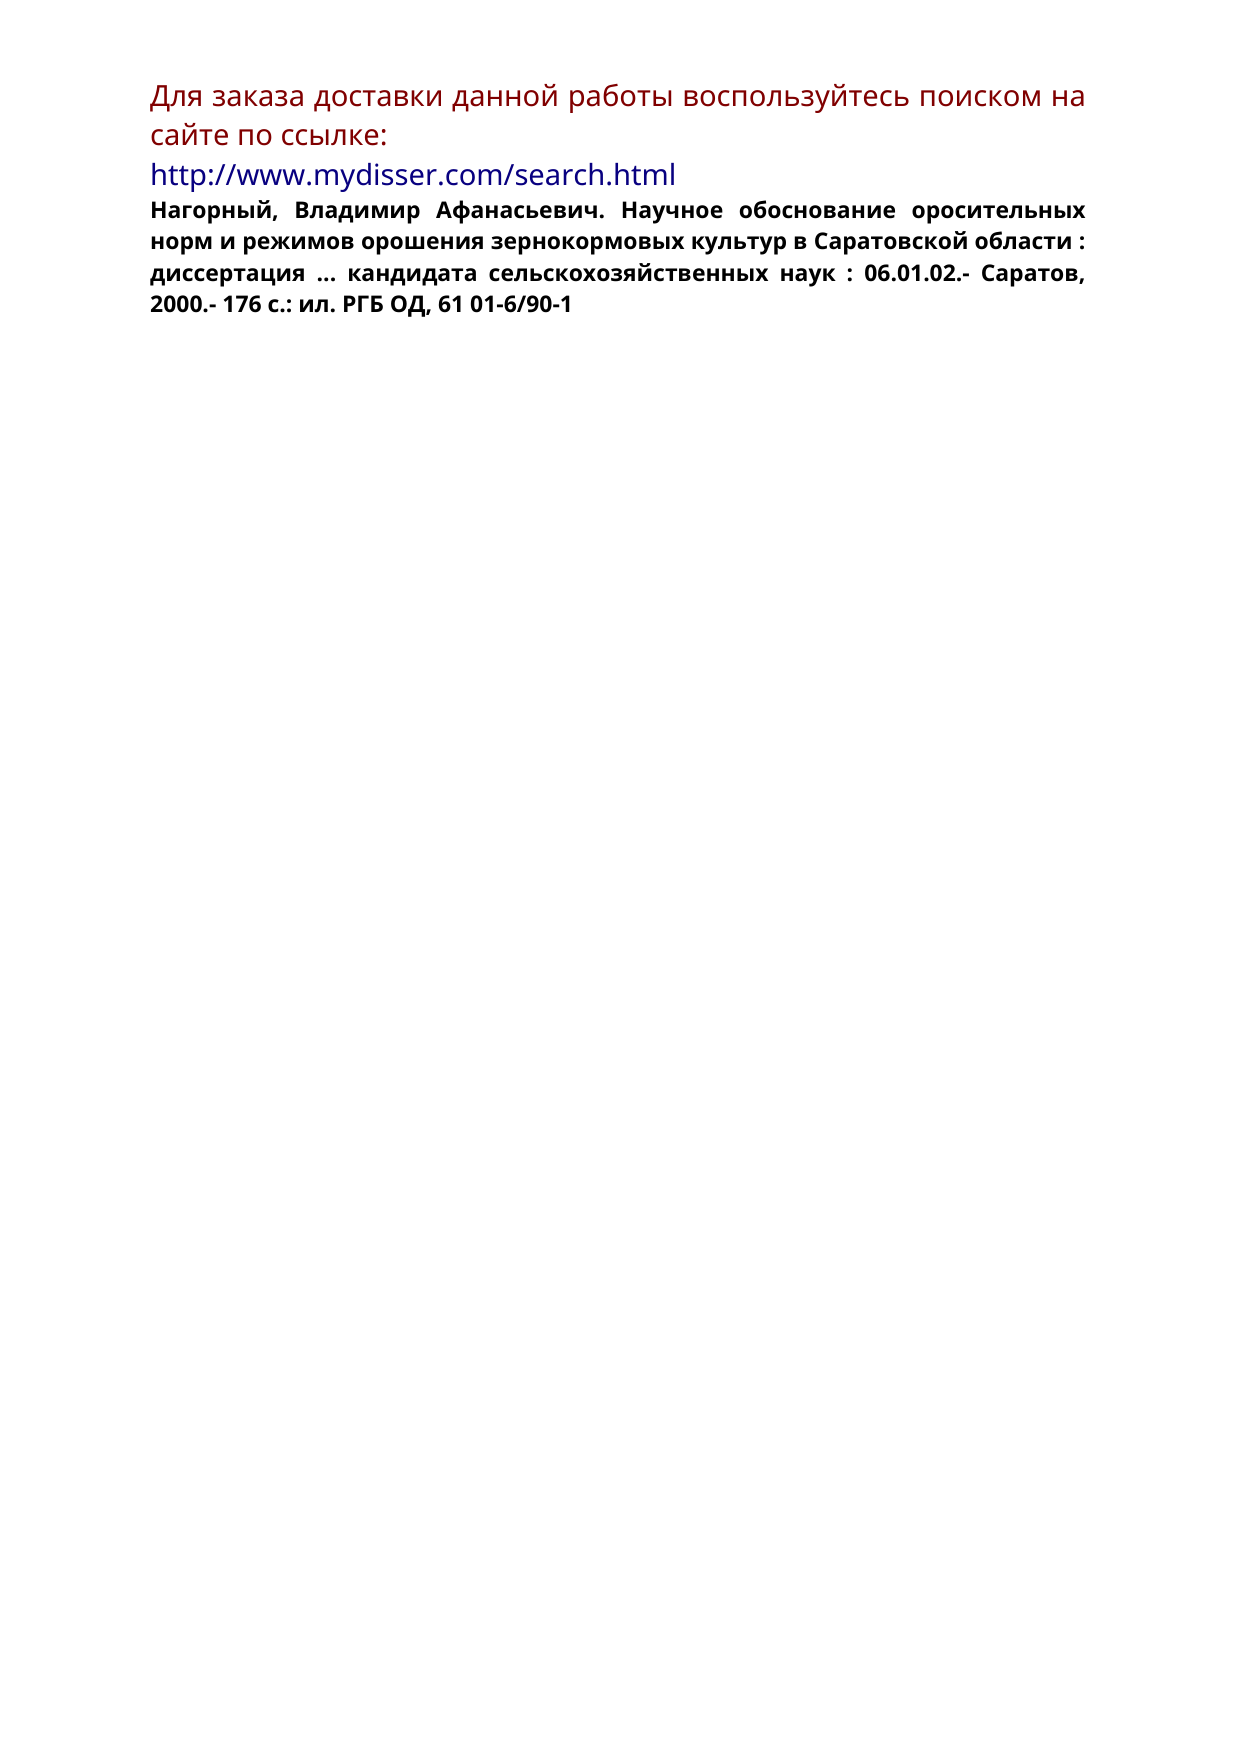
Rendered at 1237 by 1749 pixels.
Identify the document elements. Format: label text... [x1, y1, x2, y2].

text Нагорный, Владимир Афанасьевич. Научное обоснование оросительных норм и режимов орошения зернокормовых культур в Саратовской области : диссертация ... кандидата сельскохозяйственных наук : 06.01.02.- Саратов, 2000.- 176 с.: ил. РГБ ОД, 61 01-6/90-1 [150, 194, 1086, 319]
